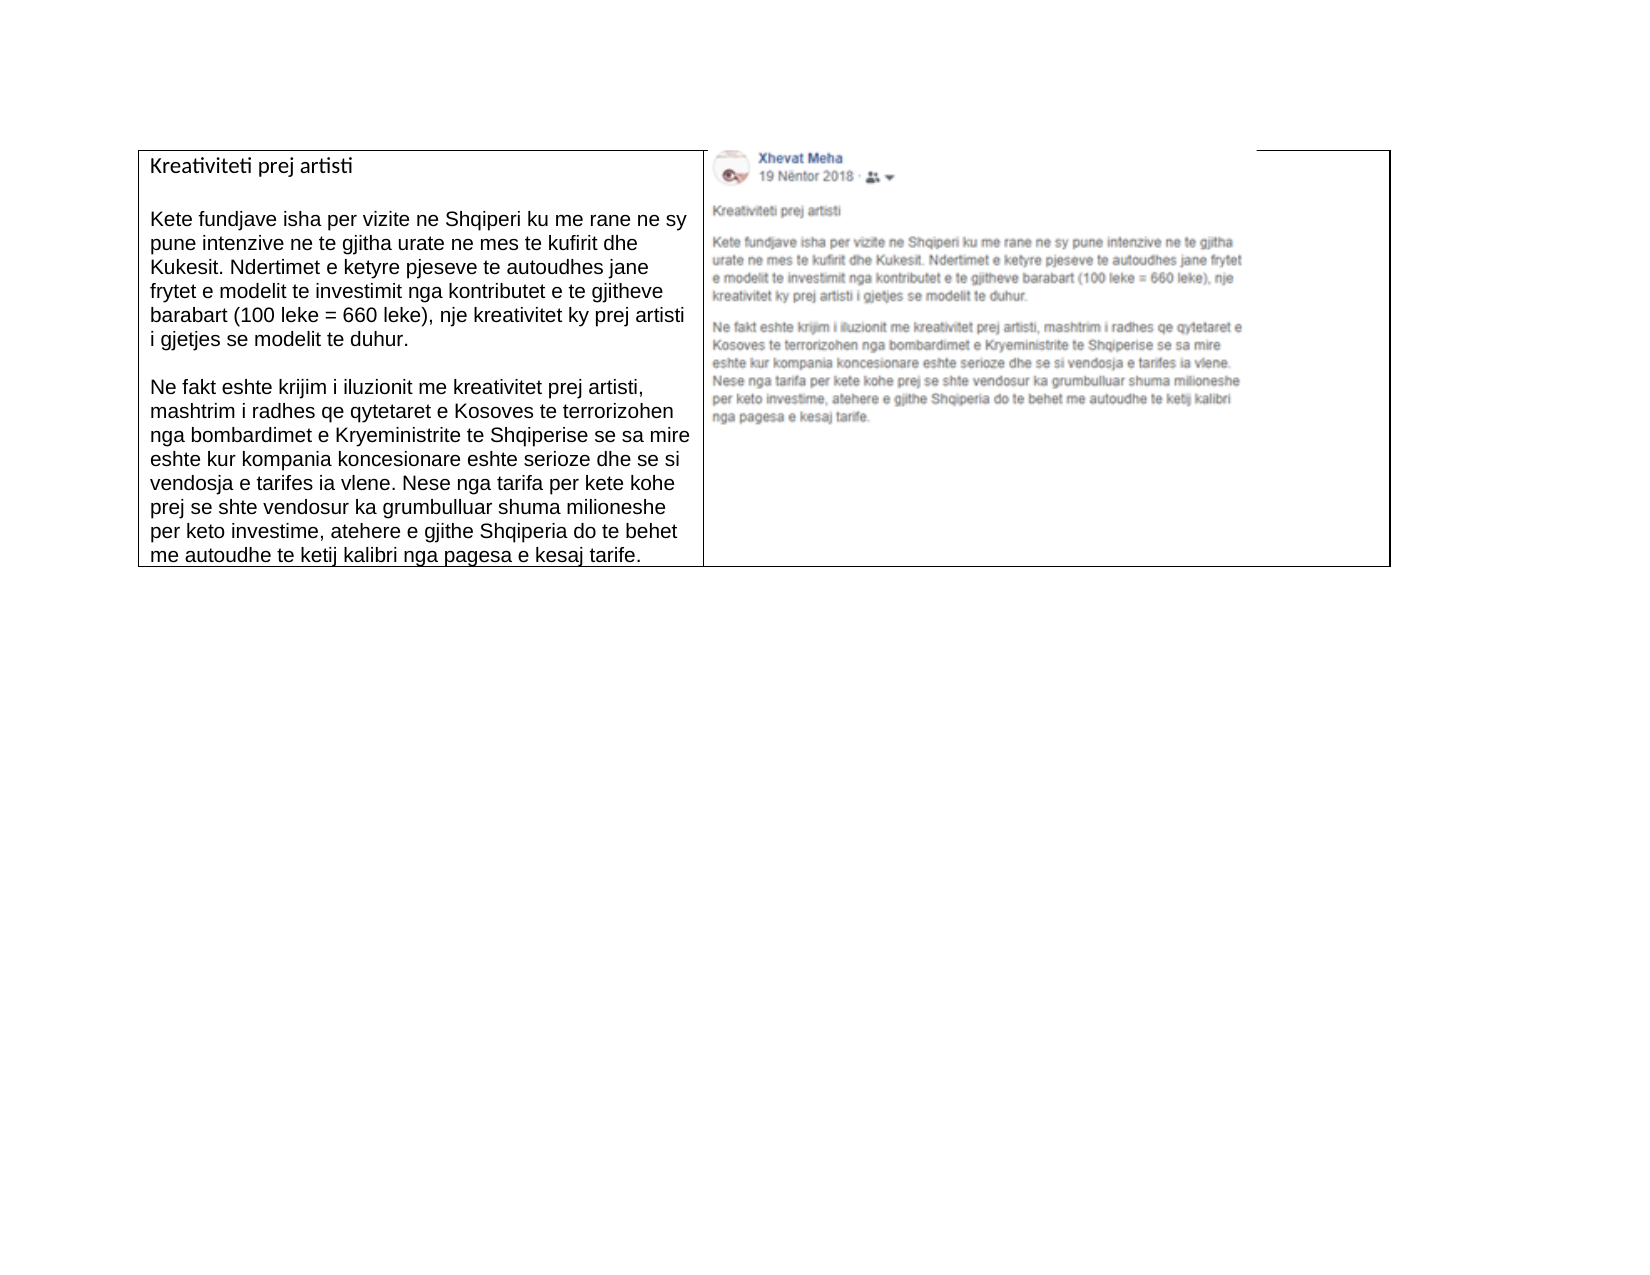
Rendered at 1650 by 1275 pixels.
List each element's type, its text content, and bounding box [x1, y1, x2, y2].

table_header Kreativiteti prej artisti Kete fundjave isha per vizite ne Shqiperi ku me rane ne sy pune intenzive ne te gjitha urate ne mes te kufirit dhe Kukesit. Ndertimet e ketyre pjeseve te autoudhes jane frytet e modelit te investimit nga kontributet e te gjitheve barabart (100 leke = 660 leke), nje kreativitet ky prej artisti i gjetjes se modelit te duhur. Ne fakt eshte krijim i iluzionit me kreativitet prej artisti, mashtrim i radhes qe qytetaret e Kosoves te terrorizohen nga bombardimet e Kryeministrite te Shqiperise se sa mire eshte kur kompania koncesionare eshte serioze dhe se si vendosja e tarifes ia vlene. Nese nga tarifa per kete kohe prej se shte vendosur ka grumbulluar shuma milioneshe per keto investime, atehere e gjithe Shqiperia do te behet me autoudhe te ketij kalibri nga pagesa e kesaj tarife. [139, 151, 703, 566]
picture [707, 150, 1257, 428]
table_header [704, 151, 1389, 566]
